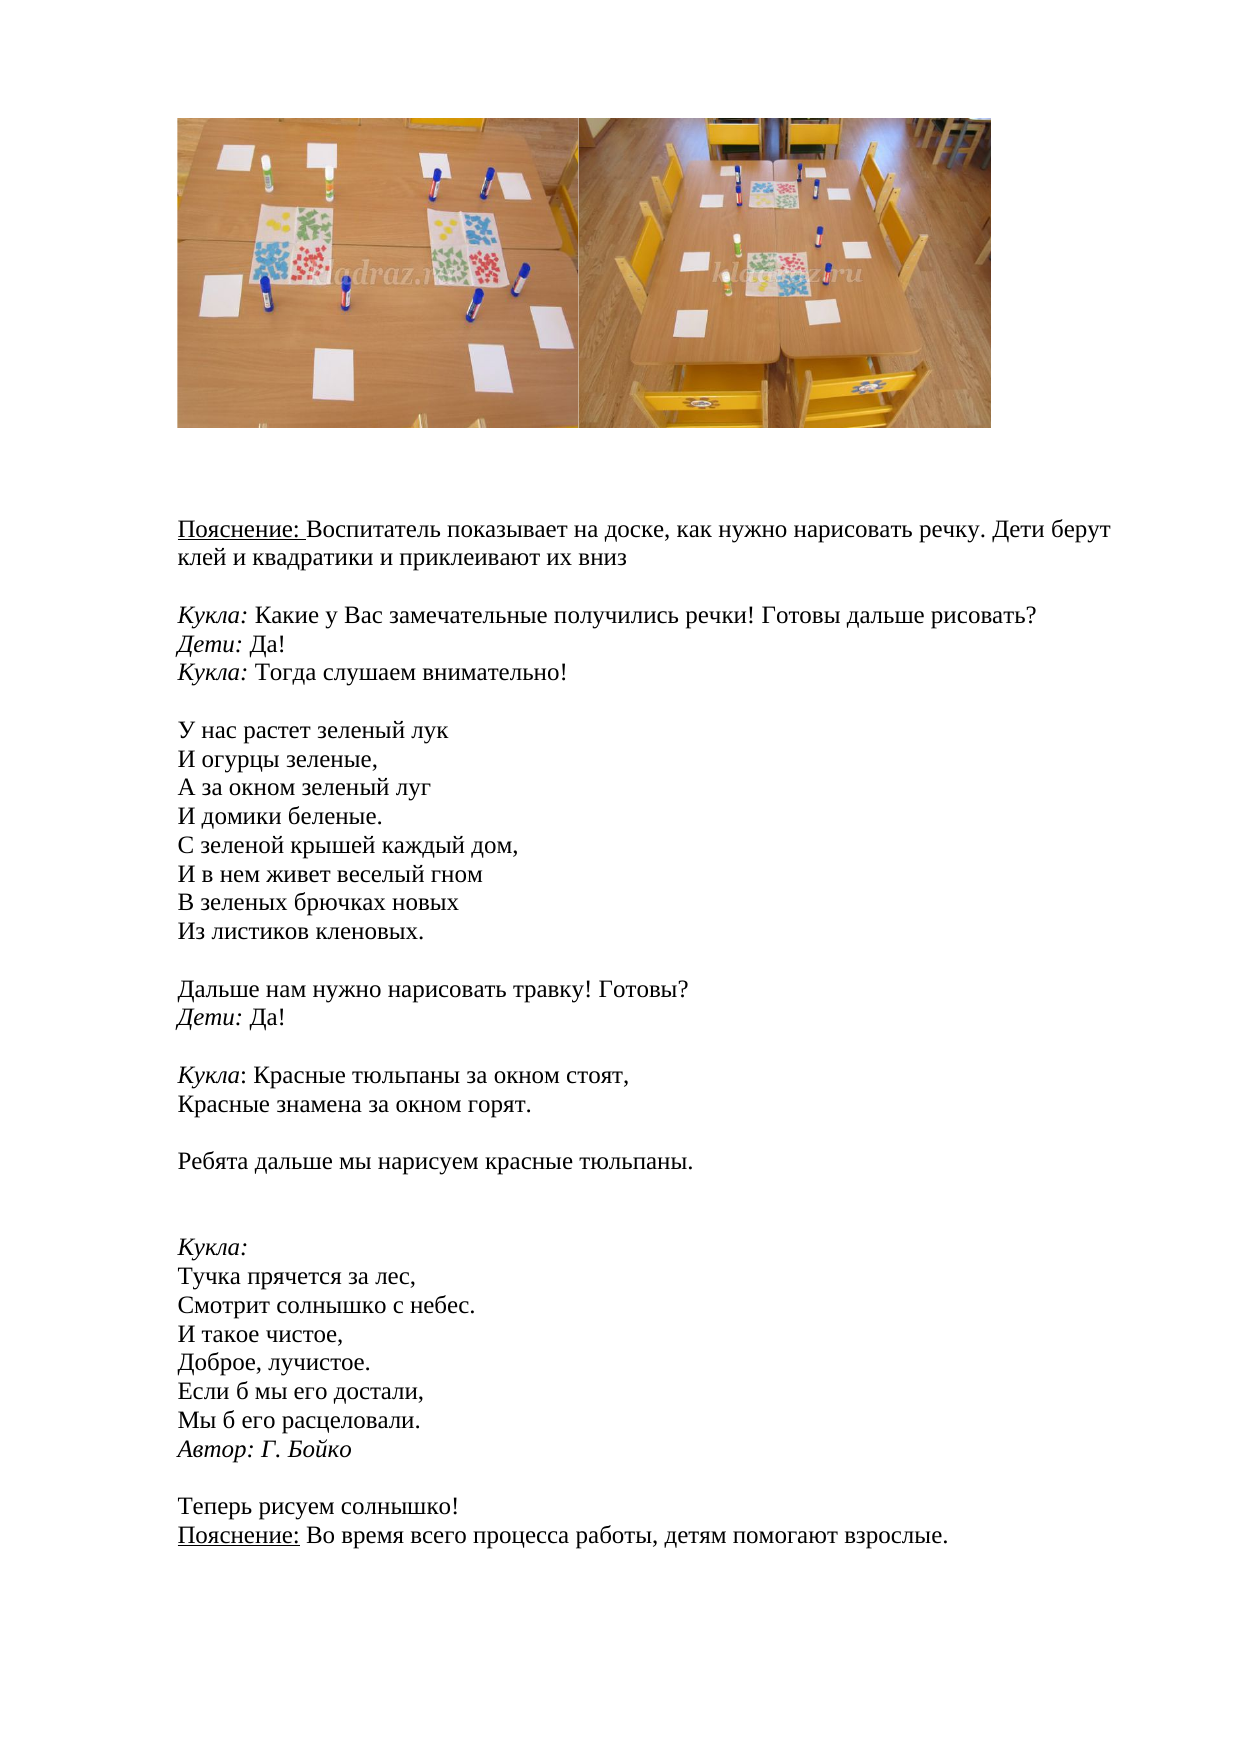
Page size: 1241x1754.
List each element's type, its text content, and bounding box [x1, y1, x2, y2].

text Пояснение: Воспитатель показывает на доске, как нужно нарисовать речку. Дети берут клей и квадратики и приклеивают их вниз [177, 485, 1152, 571]
text Кукла: Тучка прячется за лес, Смотрит солнышко с небес. И такое чистое, Доброе, лучистое. Если б мы его достали, Мы б его расцеловали. Автор: Г. Бойко Теперь рисуем солнышко! Пояснение: Во время всего процесса работы, детям помогают взрослые. [177, 1204, 1152, 1549]
text Кукла: Красные тюльпаны за окном стоят, Красные знамена за окном горят. Ребята дальше мы нарисуем красные тюльпаны. [177, 1031, 1152, 1175]
text Кукла: Какие у Вас замечательные получились речки! Готовы дальше рисовать? Дети: Да! Кукла: Тогда слушаем внимательно! У нас растет зеленый лук И огурцы зеленые, А за окном зеленый луг И домики беленые. С зеленой крышей каждый дом, И в нем живет веселый гном В зеленых брючках новых Из листиков кленовых. Дальше нам нужно нарисовать травку! Готовы? Дети: Да! [177, 571, 1152, 1031]
picture [177, 118, 991, 428]
